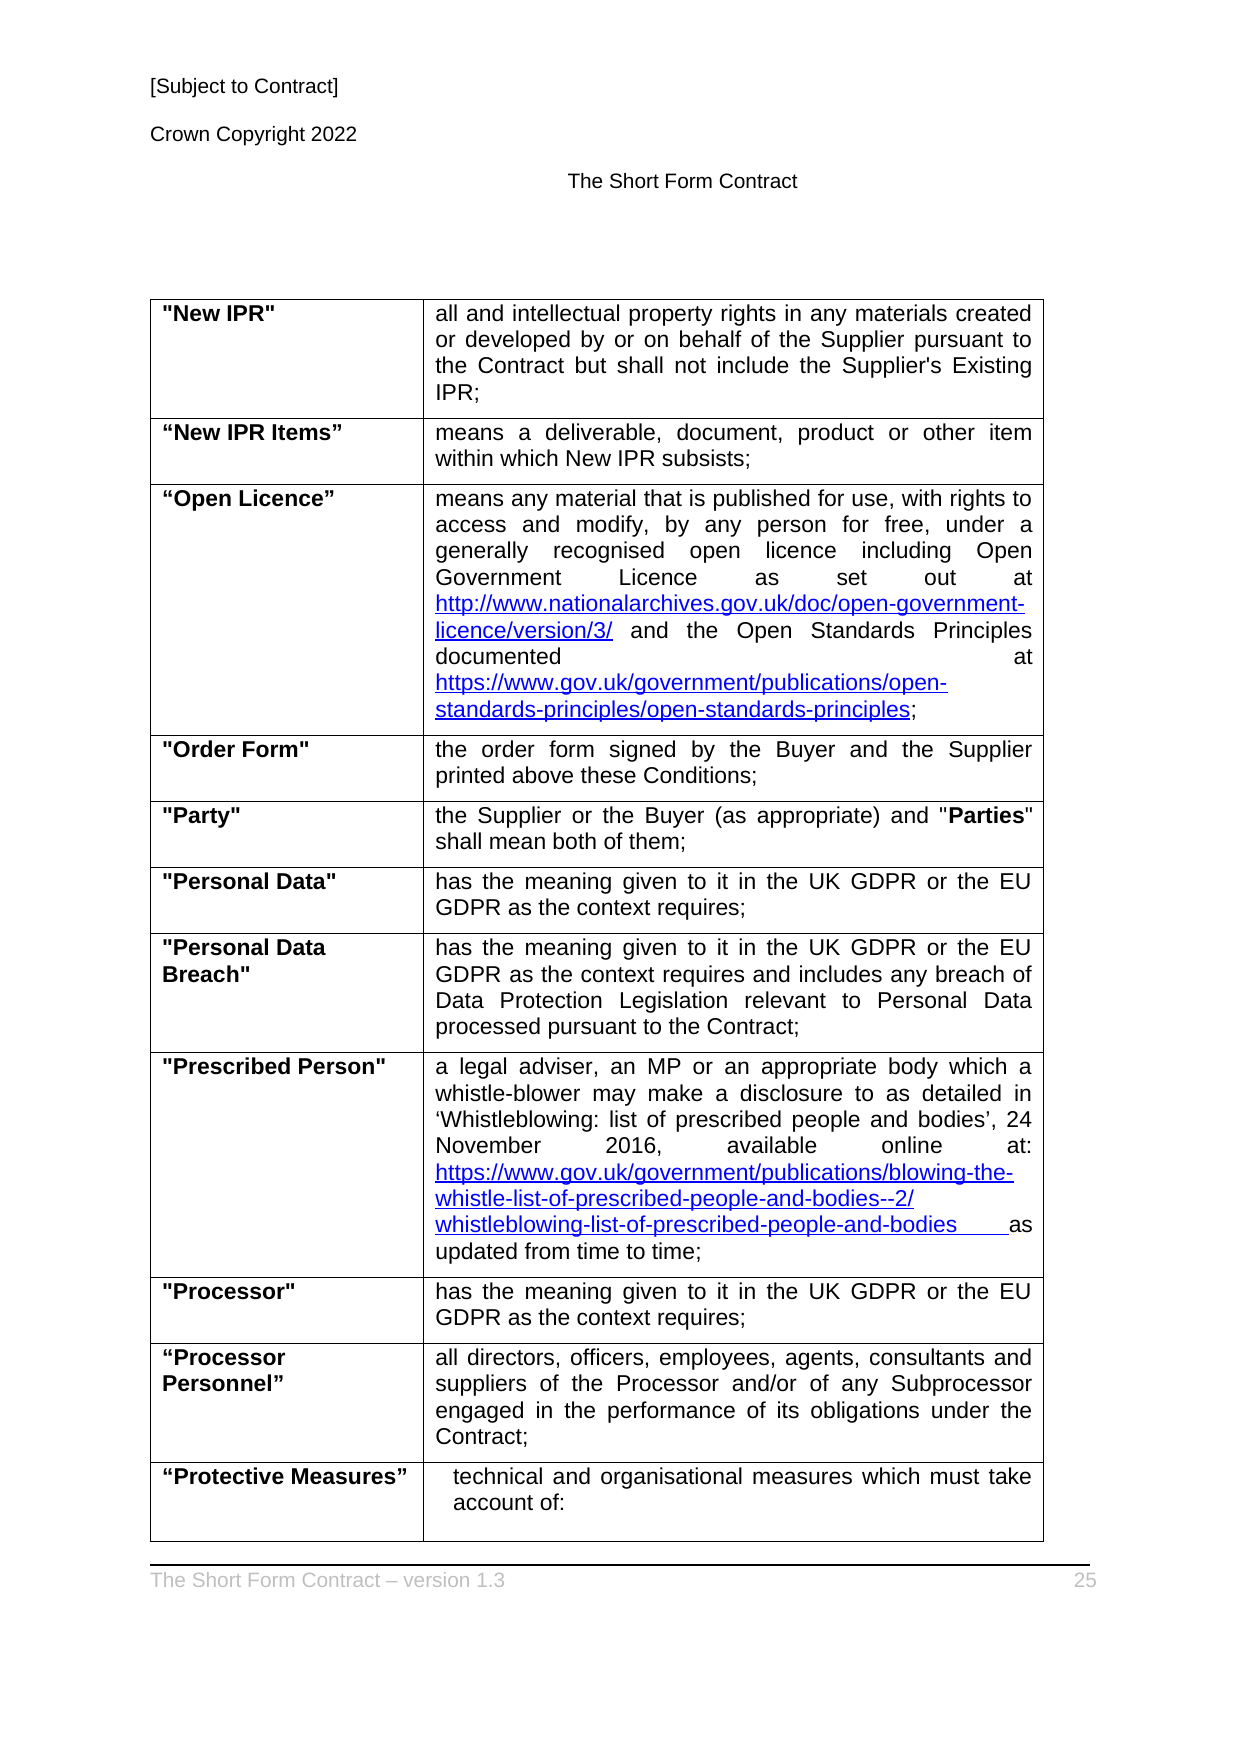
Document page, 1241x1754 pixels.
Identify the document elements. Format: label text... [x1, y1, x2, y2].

table_cell "Personal Data" [151, 868, 423, 933]
table_cell "Order Form" [151, 736, 423, 801]
table_cell "New IPR" [151, 300, 423, 417]
table_cell "Prescribed Person" [151, 1053, 423, 1277]
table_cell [151, 1463, 423, 1541]
table_cell "Personal Data Breach" [151, 934, 423, 1052]
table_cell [424, 1463, 1043, 1541]
table_cell has the meaning given to it in the UK GDPR or the EU GDPR as the context requires; [424, 1278, 1043, 1343]
table_cell “Open Licence” [151, 485, 423, 734]
table_cell all and intellectual property rights in any materials created or developed by or on behalf of the Supplier pursuant to the Contract but shall not include the Supplier's Existing IPR; [424, 300, 1043, 417]
table_cell "Processor" [151, 1278, 423, 1343]
table_cell “New IPR Items” [151, 419, 423, 484]
table_cell all directors, officers, employees, agents, consultants and suppliers of the Processor and/or of any Subprocessor engaged in the performance of its obligations under the Contract; [424, 1344, 1043, 1462]
table_cell means a deliverable, document, product or other item within which New IPR subsists; [424, 419, 1043, 484]
table_cell “Processor Personnel” [151, 1344, 423, 1462]
table_cell "Party" [151, 802, 423, 867]
table_cell the order form signed by the Buyer and the Supplier printed above these Conditions; [424, 736, 1043, 801]
table_cell the Supplier or the Buyer (as appropriate) and "Parties" shall mean both of them; [424, 802, 1043, 867]
table_cell has the meaning given to it in the UK GDPR or the EU GDPR as the context requires and includes any breach of Data Protection Legislation relevant to Personal Data processed pursuant to the Contract; [424, 934, 1043, 1052]
table_cell a legal adviser, an MP or an appropriate body which a whistle-blower may make a disclosure to as detailed in ‘Whistleblowing: list of prescribed people and bodies’, 24 November 2016, available online at: https://www.gov.uk/government/publications/blowing-the-whistle-list-of-prescribed-people-and-bodies--2/whistleblowing-list-of-prescribed-people-and-bodies as updated from time to time; [424, 1053, 1043, 1277]
table_cell has the meaning given to it in the UK GDPR or the EU GDPR as the context requires; [424, 868, 1043, 933]
table_cell means any material that is published for use, with rights to access and modify, by any person for free, under a generally recognised open licence including Open Government Licence as set out at http://www.nationalarchives.gov.uk/doc/open-government-licence/version/3/ and the Open Standards Principles documented at https://www.gov.uk/government/publications/open-standards-principles/open-standards-principles; [424, 485, 1043, 734]
